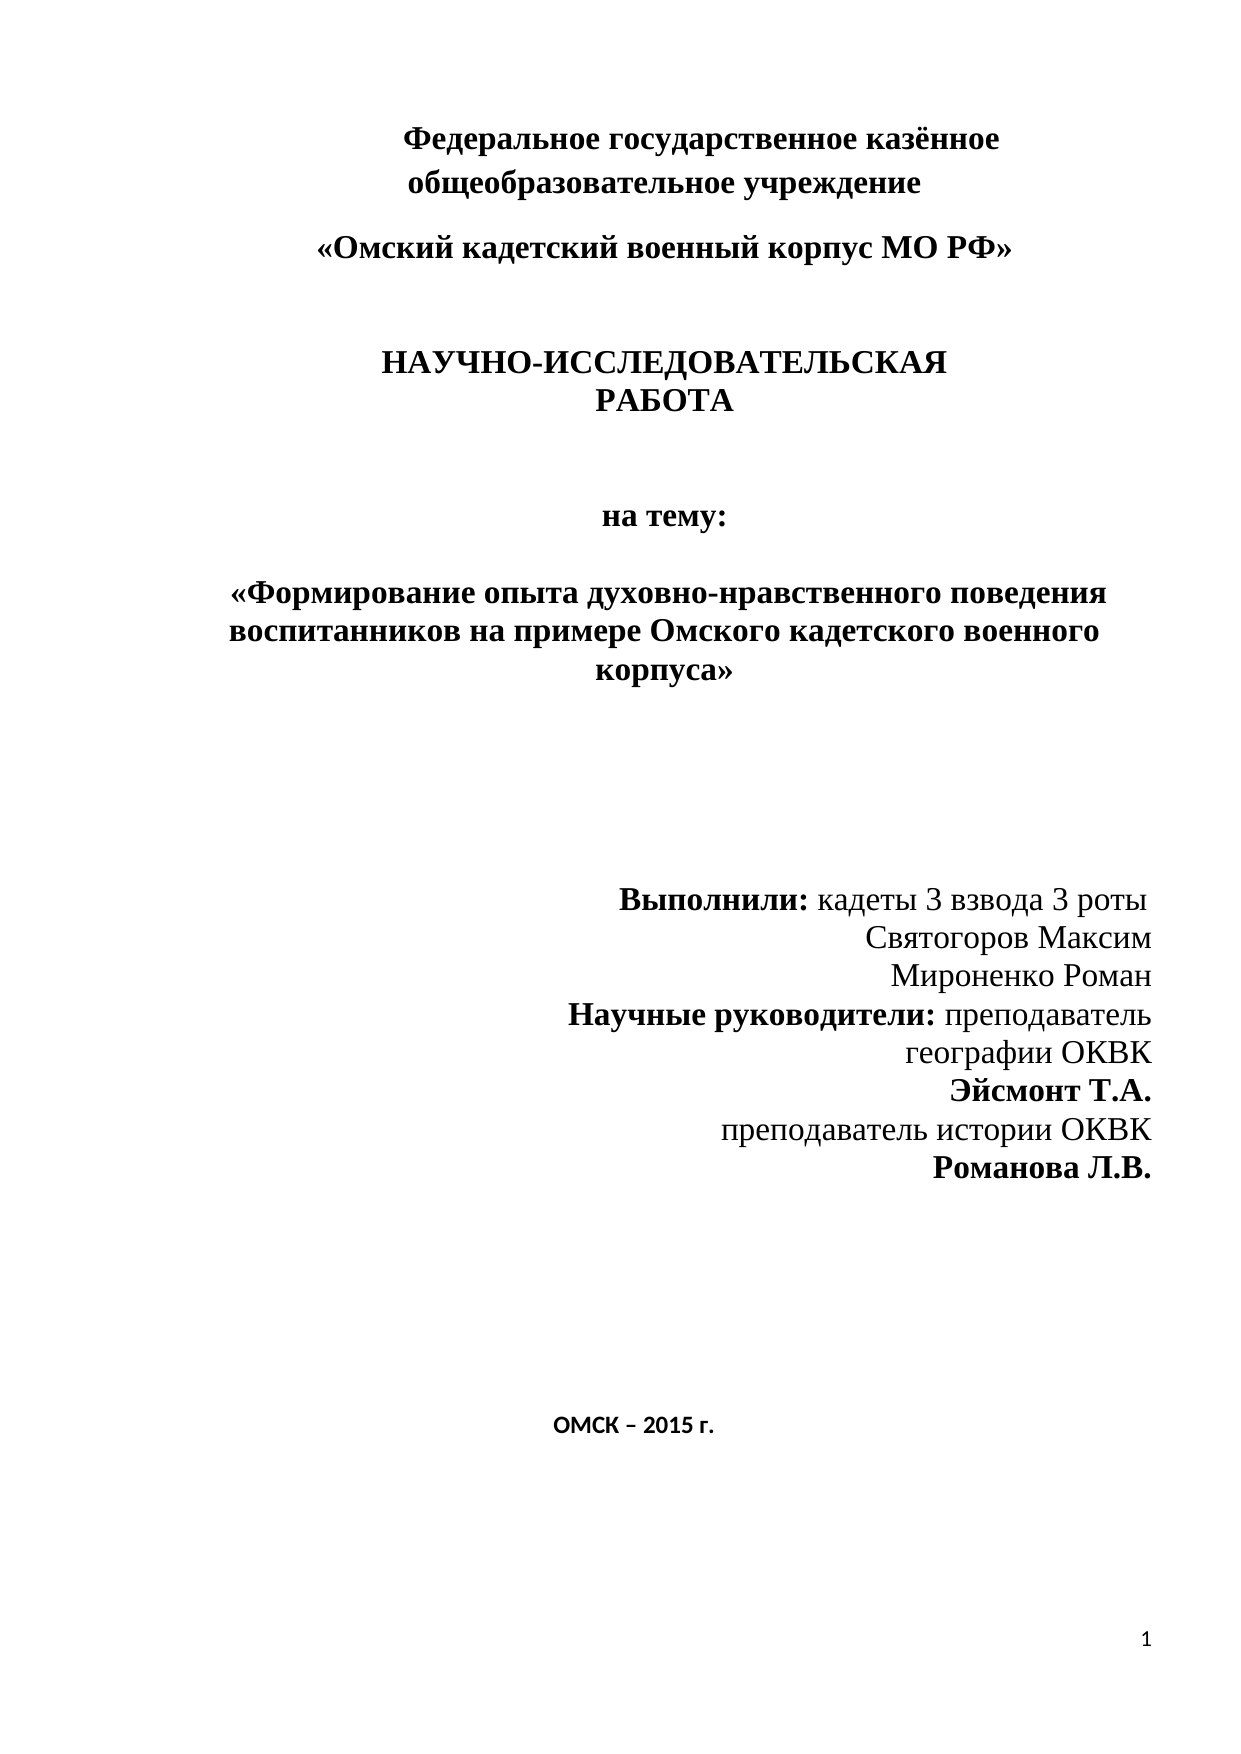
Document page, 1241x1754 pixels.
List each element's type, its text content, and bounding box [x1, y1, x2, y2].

text Научные руководители: преподаватель [177, 994, 1152, 1032]
text «Омский кадетский военный корпус МО РФ» [177, 227, 1152, 265]
text Мироненко Роман [177, 955, 1152, 994]
text ОМСК – 2015 г. [177, 1409, 1152, 1439]
text Романова Л.В. [177, 1147, 1152, 1185]
text Эйсмонт Т.А. [177, 1070, 1152, 1109]
text преподаватель истории ОКВК [177, 1109, 1152, 1147]
text «Формирование опыта духовно-нравственного поведения воспитанников на примере Омского кадетского военного корпуса» [177, 572, 1152, 687]
text НАУЧНО-ИССЛЕДОВАТЕЛЬСКАЯ [177, 342, 1152, 380]
text РАБОТА [177, 380, 1152, 419]
text Выполнили: кадеты 3 взвода 3 роты [177, 879, 1152, 917]
text на тему: [177, 495, 1152, 534]
text Святогоров Максим [177, 917, 1152, 955]
text Федеральное государственное казённое общеобразовательное учреждение [177, 118, 1152, 201]
text географии ОКВК [177, 1032, 1152, 1070]
